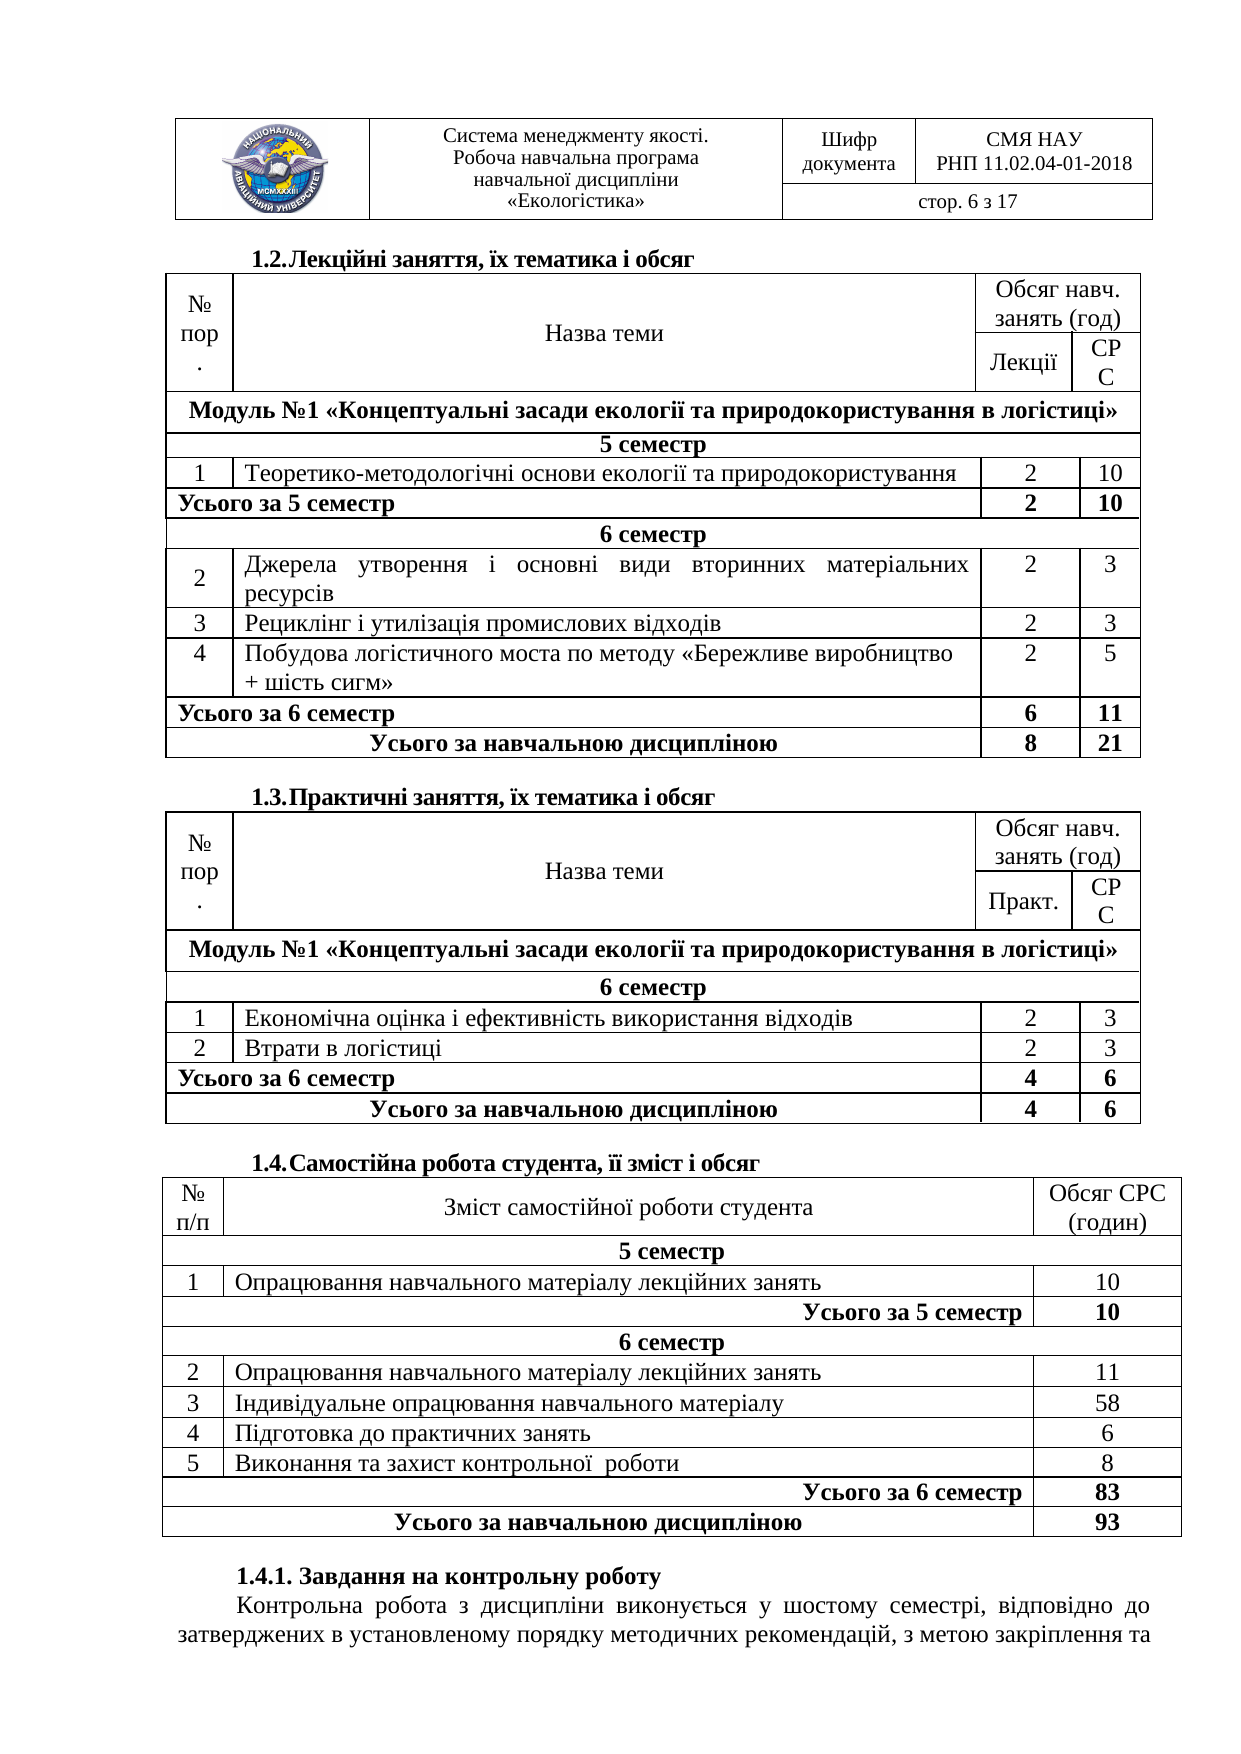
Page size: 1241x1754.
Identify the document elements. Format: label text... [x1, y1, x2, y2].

table_cell Втрати в логістиці [234, 1033, 980, 1062]
table_cell Виконання та захист контрольної роботи [224, 1448, 1033, 1476]
table_cell 58 [1034, 1387, 1181, 1417]
table_cell 3 [163, 1387, 223, 1417]
table_cell 4 [982, 1063, 1079, 1092]
table_cell 6 [1034, 1418, 1181, 1447]
table_cell 6 семестр [163, 1327, 1181, 1355]
table_cell 2 [982, 639, 1079, 696]
table_cell 2 [167, 1033, 232, 1062]
table_cell 2 [167, 549, 232, 607]
table_cell Усього за 5 семестр [163, 1297, 1033, 1326]
table_cell 1 [163, 1266, 223, 1296]
table_cell Лекції [976, 333, 1071, 391]
table_cell СРС [1073, 872, 1140, 929]
table_cell 3 [1081, 1001, 1140, 1031]
table_cell Опрацювання навчального матеріалу лекційних занять [224, 1266, 1033, 1296]
table_cell Усього за 6 семестр [163, 1478, 1033, 1506]
table_cell 6 [982, 698, 1079, 726]
subtitle 1.4.1. Завдання на контрольну роботу [177, 1561, 1152, 1590]
table_cell 4 [167, 639, 232, 696]
table_cell Усього за навчальною дисципліною [167, 1094, 980, 1122]
table_cell 11 [1081, 698, 1140, 726]
table_cell 10 [1034, 1297, 1181, 1326]
table_cell 83 [1034, 1478, 1181, 1506]
table_cell Усього за 6 семестр [167, 1063, 980, 1092]
table_cell 6 семестр [167, 971, 1140, 1001]
table_header Обсяг СРС (годин) [1034, 1178, 1181, 1235]
table_cell 6 [1081, 1094, 1140, 1122]
table_cell Практ. [976, 872, 1071, 929]
table_cell Теоретико-методологічні основи екології та природокористування [234, 458, 980, 487]
table_cell 3 [1081, 1033, 1140, 1062]
table_header Обсяг навч. занять (год) [976, 813, 1140, 870]
table_cell Модуль №1 «Концептуальні засади екології та природокористування в логістиці» [167, 392, 1140, 432]
table_header Зміст самостійної роботи студента [224, 1178, 1033, 1235]
table_cell 11 [1034, 1356, 1181, 1386]
table_cell Індивідуальне опрацювання навчального матеріалу [224, 1387, 1033, 1417]
table_cell Модуль №1 «Концептуальні засади екології та природокористування в логістиці» [167, 931, 1140, 971]
table_cell 5 семестр [163, 1236, 1181, 1265]
table_cell 1 [167, 1003, 232, 1031]
table_cell 2 [982, 458, 1079, 487]
table_cell 8 [982, 728, 1079, 757]
table_header № пор. [167, 813, 232, 929]
table_cell Підготовка до практичних занять [224, 1418, 1033, 1447]
table_cell Усього за 5 семестр [167, 489, 980, 517]
table_cell 10 [1081, 458, 1140, 487]
list Лекційні заняття, їх тематика і обсяг [251, 244, 1152, 272]
table_cell 2 [982, 549, 1079, 607]
table_cell 3 [1081, 548, 1140, 607]
table_cell 3 [167, 608, 232, 637]
table_cell Побудова логістичного моста по методу «Бережливе виробництво + шість сигм» [234, 639, 980, 696]
table_cell 4 [163, 1418, 223, 1447]
table_cell Опрацювання навчального матеріалу лекційних занять [224, 1356, 1033, 1386]
table_cell 2 [982, 608, 1079, 637]
table_cell 10 [1034, 1266, 1181, 1296]
table_cell Економічна оцінка і ефективність використання відходів [234, 1003, 980, 1031]
table_cell 2 [982, 1003, 1079, 1031]
table_cell 21 [1081, 728, 1140, 757]
table_cell Рециклінг і утилізація промислових відходів [234, 608, 980, 637]
table_cell СРС [1073, 333, 1140, 391]
list Практичні заняття, їх тематика і обсяг [251, 782, 1152, 811]
table_header № п/п [163, 1178, 223, 1235]
table_cell 2 [163, 1356, 223, 1386]
table_cell Усього за навчальною дисципліною [167, 728, 980, 757]
table_cell 6 семестр [167, 517, 1140, 548]
table_cell 10 [1081, 489, 1140, 517]
table_cell 1 [167, 458, 232, 487]
table_header Обсяг навч. занять (год) [976, 274, 1140, 331]
table_cell 93 [1034, 1507, 1181, 1536]
table_cell 5 [1081, 639, 1140, 696]
table_cell Усього за 6 семестр [167, 698, 980, 726]
table_cell Усього за навчальною дисципліною [163, 1507, 1033, 1536]
table_cell 5 [163, 1448, 223, 1476]
table_header Назва теми [234, 813, 975, 929]
table_cell 2 [982, 1033, 1079, 1062]
table_cell 6 [1081, 1063, 1140, 1092]
table_cell 5 семестр [167, 434, 1140, 457]
picture [221, 121, 329, 212]
table_cell 3 [1081, 608, 1140, 637]
table_cell 8 [1034, 1448, 1181, 1476]
table_cell 2 [982, 489, 1079, 517]
table_header Назва теми [234, 274, 975, 391]
table_header № пор. [167, 274, 232, 391]
table_cell 4 [982, 1094, 1079, 1122]
table_cell Джерела утворення і основні види вторинних матеріальних ресурсів [234, 549, 980, 607]
list Самостійна робота студента, її зміст і обсяг [251, 1148, 1152, 1177]
